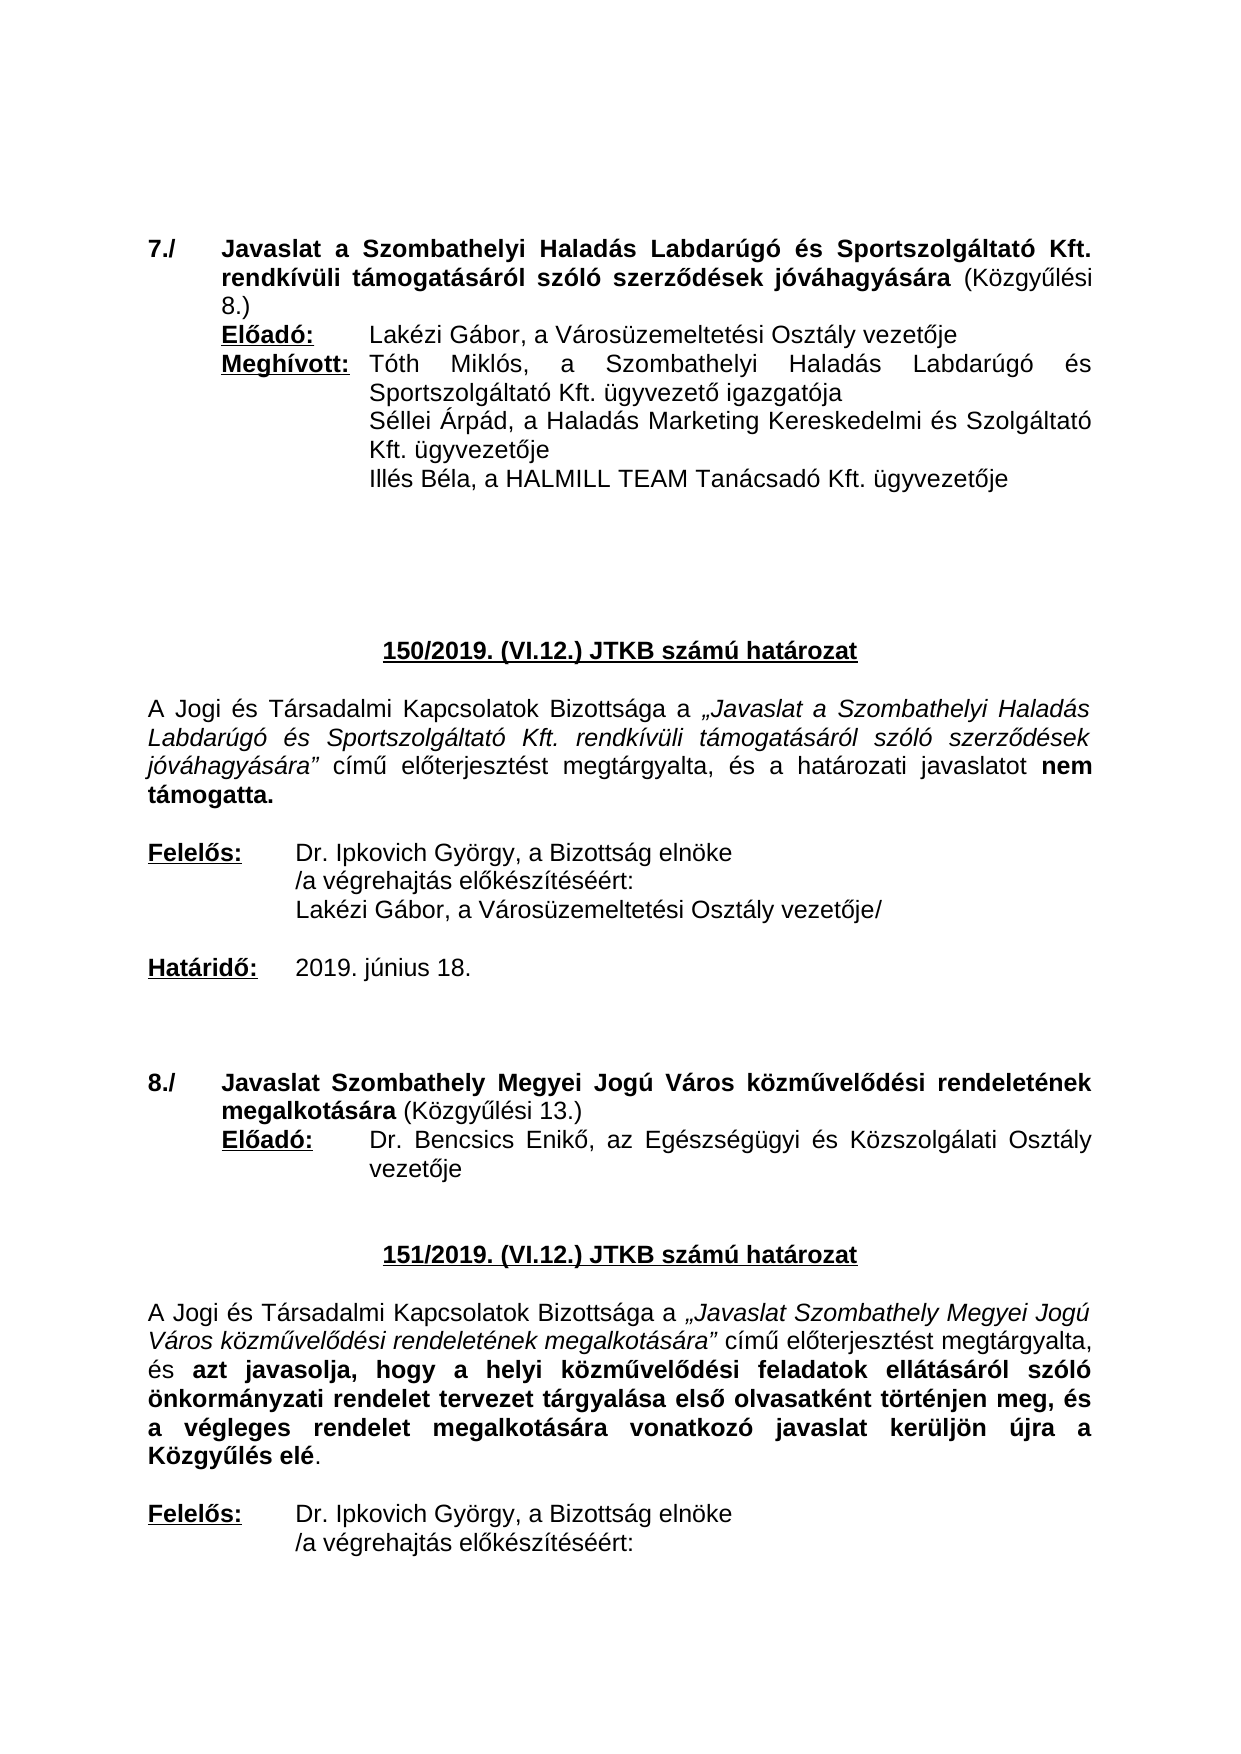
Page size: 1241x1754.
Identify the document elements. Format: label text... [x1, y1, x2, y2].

text Felelős: Dr. Ipkovich György, a Bizottság elnöke [148, 838, 1093, 866]
text 8./ Javaslat Szombathely Megyei Jogú Város közművelődési rendeletének megalkotására (Közgyűlési 13.) [148, 1068, 1093, 1125]
list Lakézi Gábor, a Városüzemeltetési Osztály vezetője/ [148, 895, 1093, 924]
text 7./ Javaslat a Szombathelyi Haladás Labdarúgó és Sportszolgáltató Kft. rendkívüli támogatásáról szóló szerződések jóváhagyására (Közgyűlési 8.) [148, 234, 1093, 320]
list A Jogi és Társadalmi Kapcsolatok Bizottsága a „Javaslat Szombathely Megyei Jogú Város közművelődési rendeletének megalkotására” című előterjesztést megtárgyalta, és azt javasolja, hogy a helyi közművelődési feladatok ellátásáról szóló önkormányzati rendelet tervezet tárgyalása első olvasatként történjen meg, és a végleges rendelet megalkotására vonatkozó javaslat kerüljön újra a Közgyűlés elé. [148, 1298, 1093, 1470]
text Meghívott: Tóth Miklós, a Szombathelyi Haladás Labdarúgó és Sportszolgáltató Kft. ügyvezető igazgatója [221, 349, 1093, 406]
text Felelős: Dr. Ipkovich György, a Bizottság elnöke [148, 1499, 1093, 1528]
text /a végrehajtás előkészítéséért: [295, 1528, 1093, 1556]
list A Jogi és Társadalmi Kapcsolatok Bizottsága a „Javaslat a Szombathelyi Haladás Labdarúgó és Sportszolgáltató Kft. rendkívüli támogatásáról szóló szerződések jóváhagyására” című előterjesztést megtárgyalta, és a határozati javaslatot nem támogatta. [148, 694, 1093, 809]
text Illés Béla, a HALMILL TEAM Tanácsadó Kft. ügyvezetője [368, 464, 1093, 493]
text /a végrehajtás előkészítéséért: [295, 866, 1093, 895]
text Határidő: 2019. június 18. [148, 953, 1093, 981]
text Séllei Árpád, a Haladás Marketing Kereskedelmi és Szolgáltató Kft. ügyvezetője [221, 406, 1093, 464]
text Előadó: Dr. Bencsics Enikő, az Egészségügyi és Közszolgálati Osztály vezetője [148, 1125, 1093, 1183]
text Előadó: Lakézi Gábor, a Városüzemeltetési Osztály vezetője [148, 320, 1093, 349]
text 151/2019. (VI.12.) JTKB számú határozat [148, 1240, 1093, 1269]
text 150/2019. (VI.12.) JTKB számú határozat [148, 636, 1093, 665]
